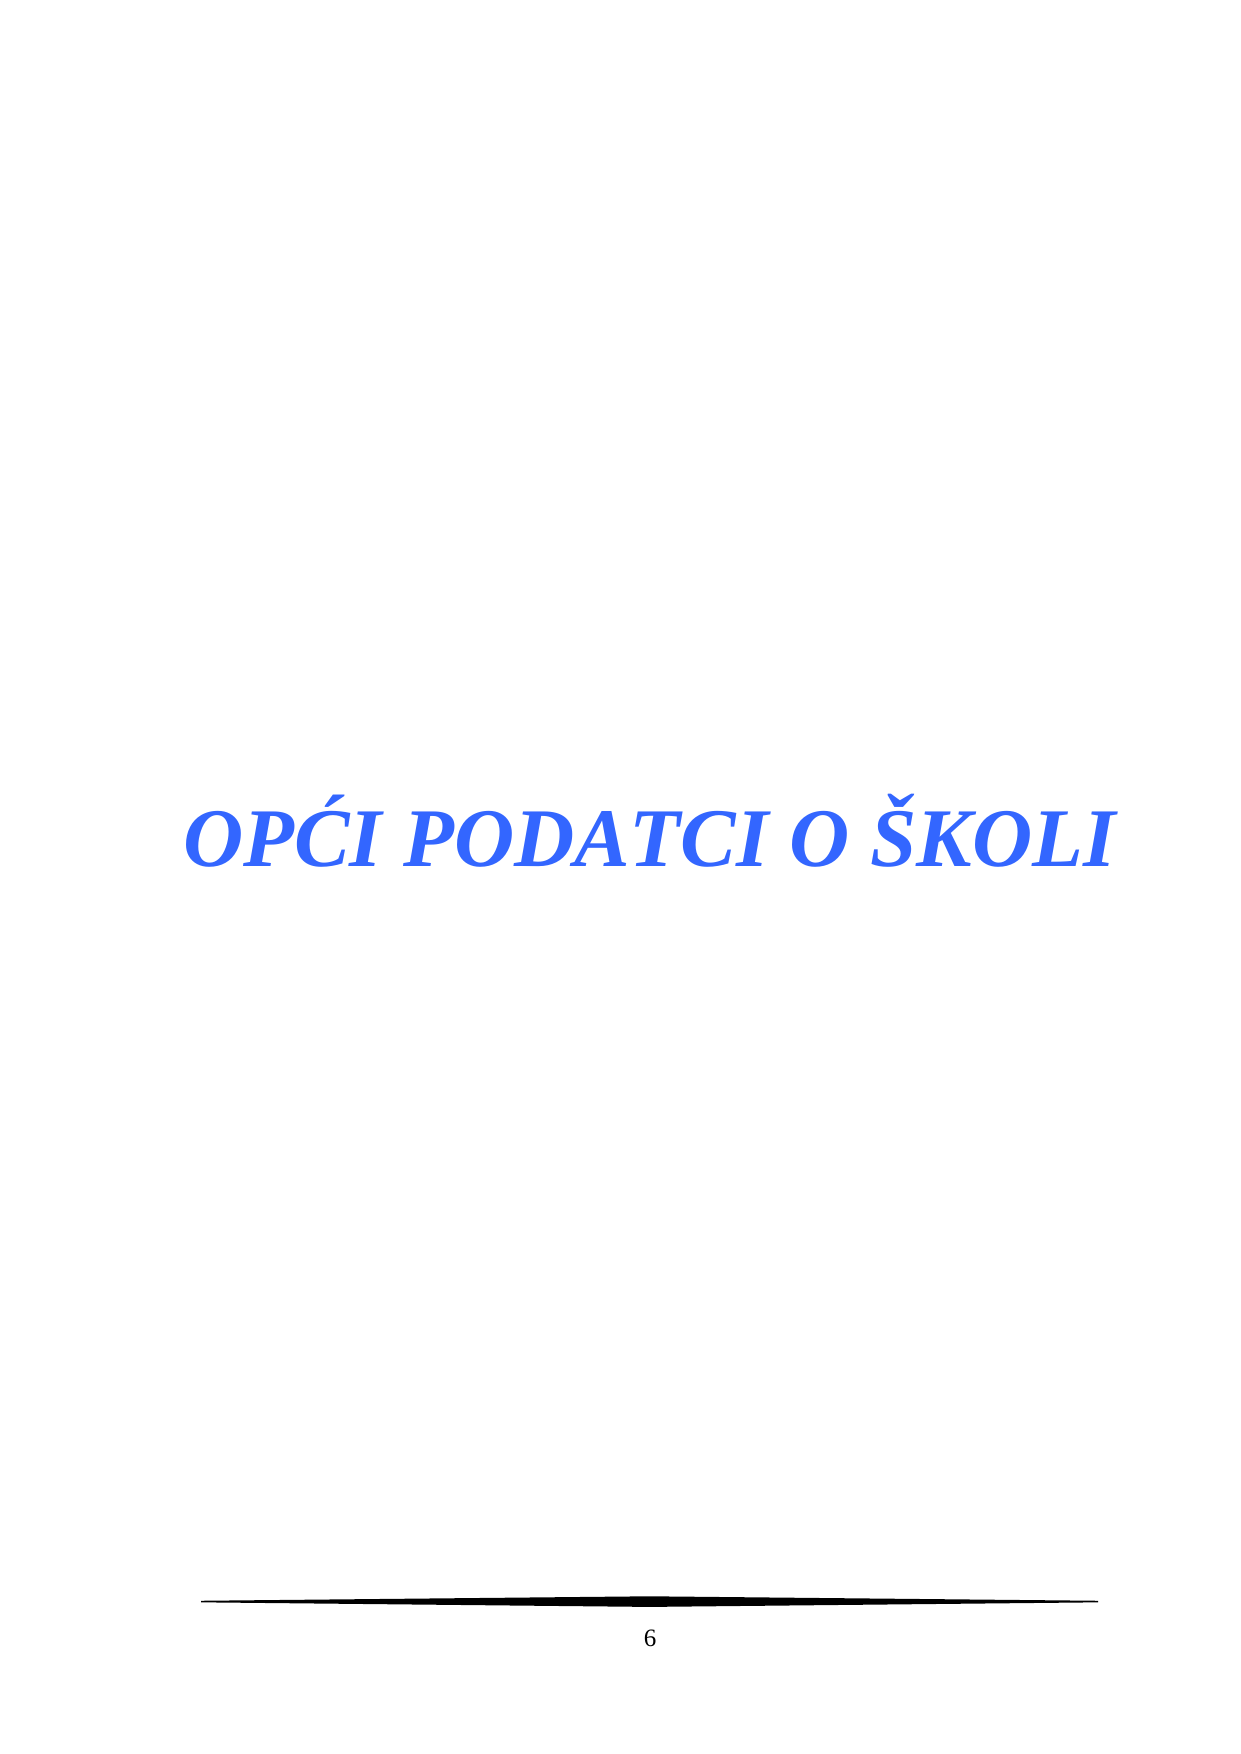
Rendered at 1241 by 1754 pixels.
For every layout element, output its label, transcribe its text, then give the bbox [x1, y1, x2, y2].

text OPĆI PODATCI O ŠKOLI [148, 789, 1152, 885]
